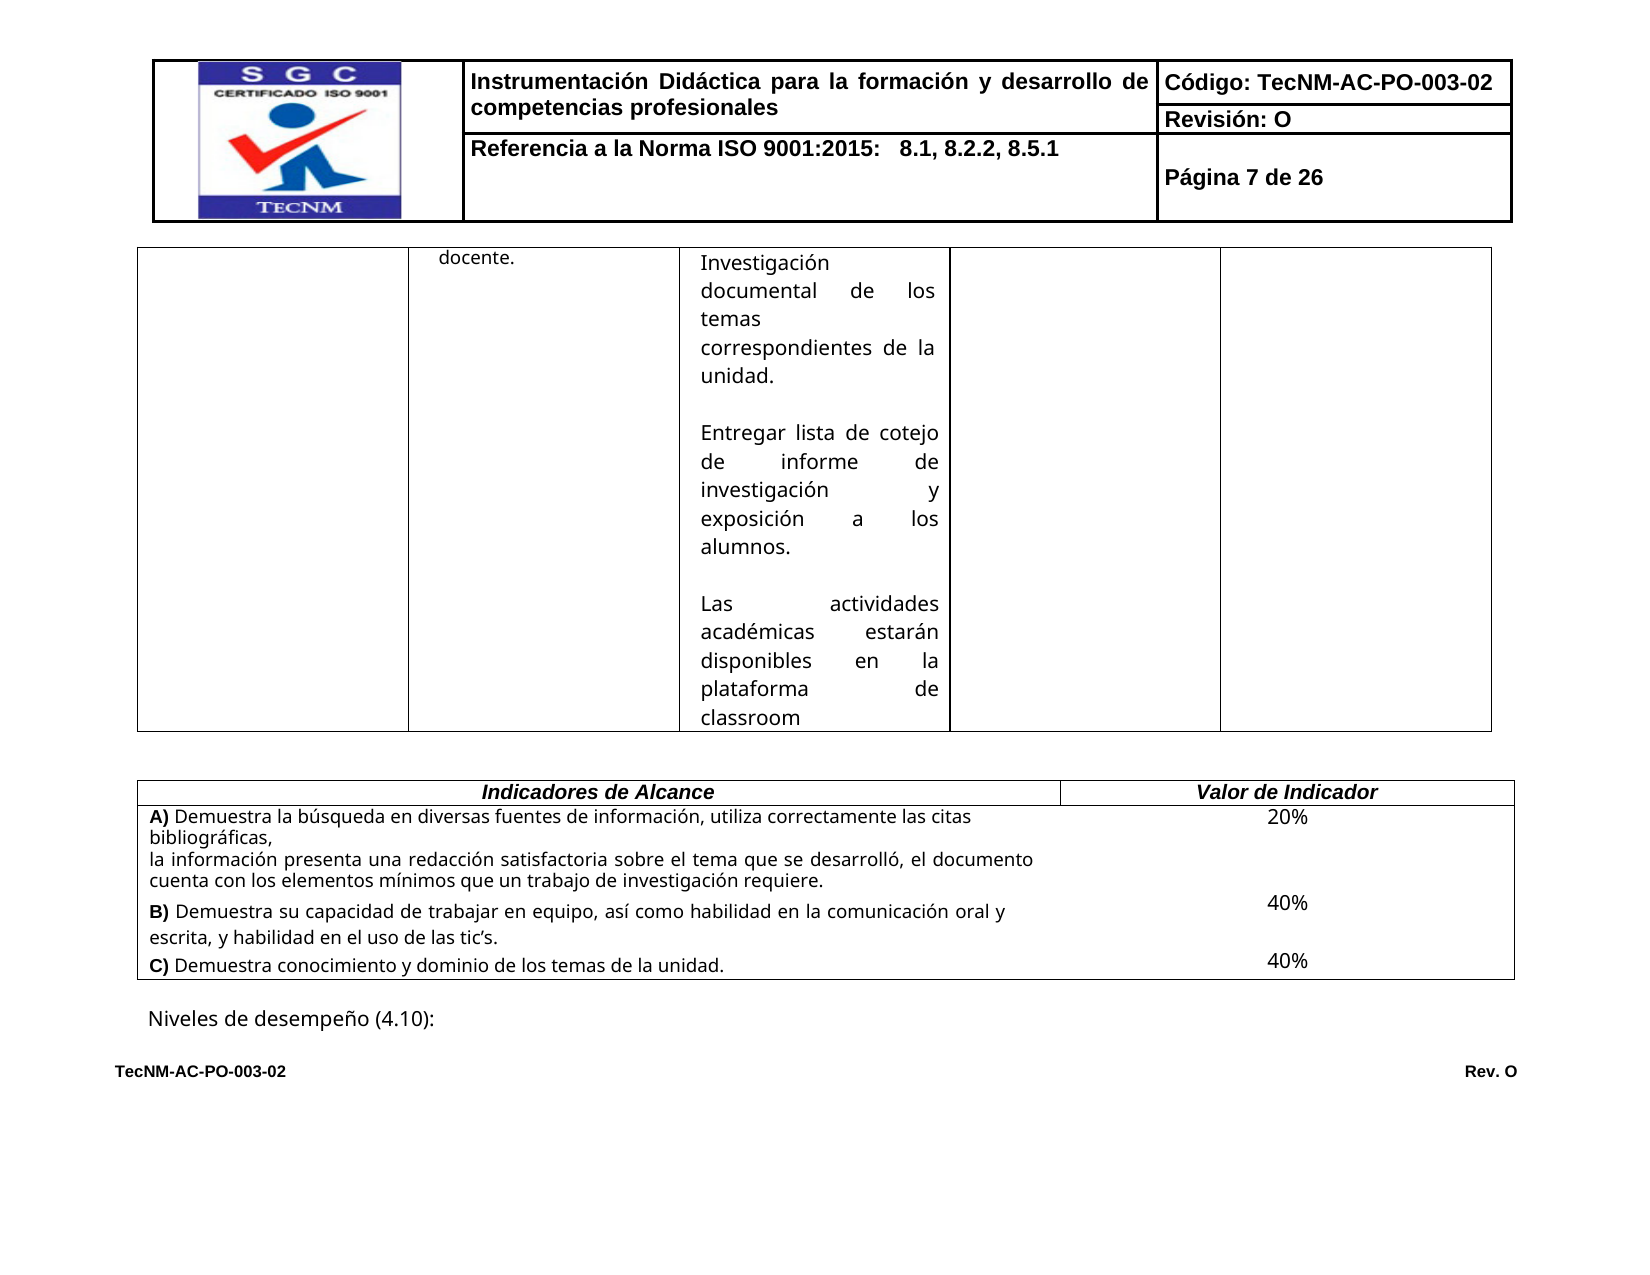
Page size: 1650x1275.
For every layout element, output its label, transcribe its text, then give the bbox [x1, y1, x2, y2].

text Niveles de desempeño (4.10): [148, 1004, 1527, 1032]
table_cell C) Demuestra conocimiento y dominio de los temas de la unidad. [138, 950, 1060, 979]
picture [197, 61, 402, 220]
table_cell A) Demuestra la búsqueda en diversas fuentes de información, utiliza correctamente las citas bibliográficas, la información presenta una redacción satisfactoria sobre el tema que se desarrolló, el documento cuenta con los elementos mínimos que un trabajo de investigación requiere. [138, 806, 1060, 892]
table_cell B) Demuestra su capacidad de trabajar en equipo, así como habilidad en la comunicación oral y escrita, y habilidad en el uso de las tic’s. [138, 892, 1060, 950]
table_header [951, 248, 1220, 731]
table_header Valor de Indicador [1061, 781, 1514, 805]
table_header Investigación documental de los temas correspondientes de la unidad. Entregar lista de cotejo de informe de investigación y exposición a los alumnos. Las actividades académicas estarán disponibles en la plataforma de classroom [680, 248, 949, 731]
table_cell 20% [1060, 806, 1514, 892]
table_header Indicadores de Alcance [138, 781, 1060, 805]
table_header [138, 248, 408, 731]
table_cell 40% [1060, 950, 1514, 979]
table_cell 40% [1060, 892, 1514, 950]
table_header [1221, 248, 1491, 731]
table_header docente. [409, 248, 679, 731]
